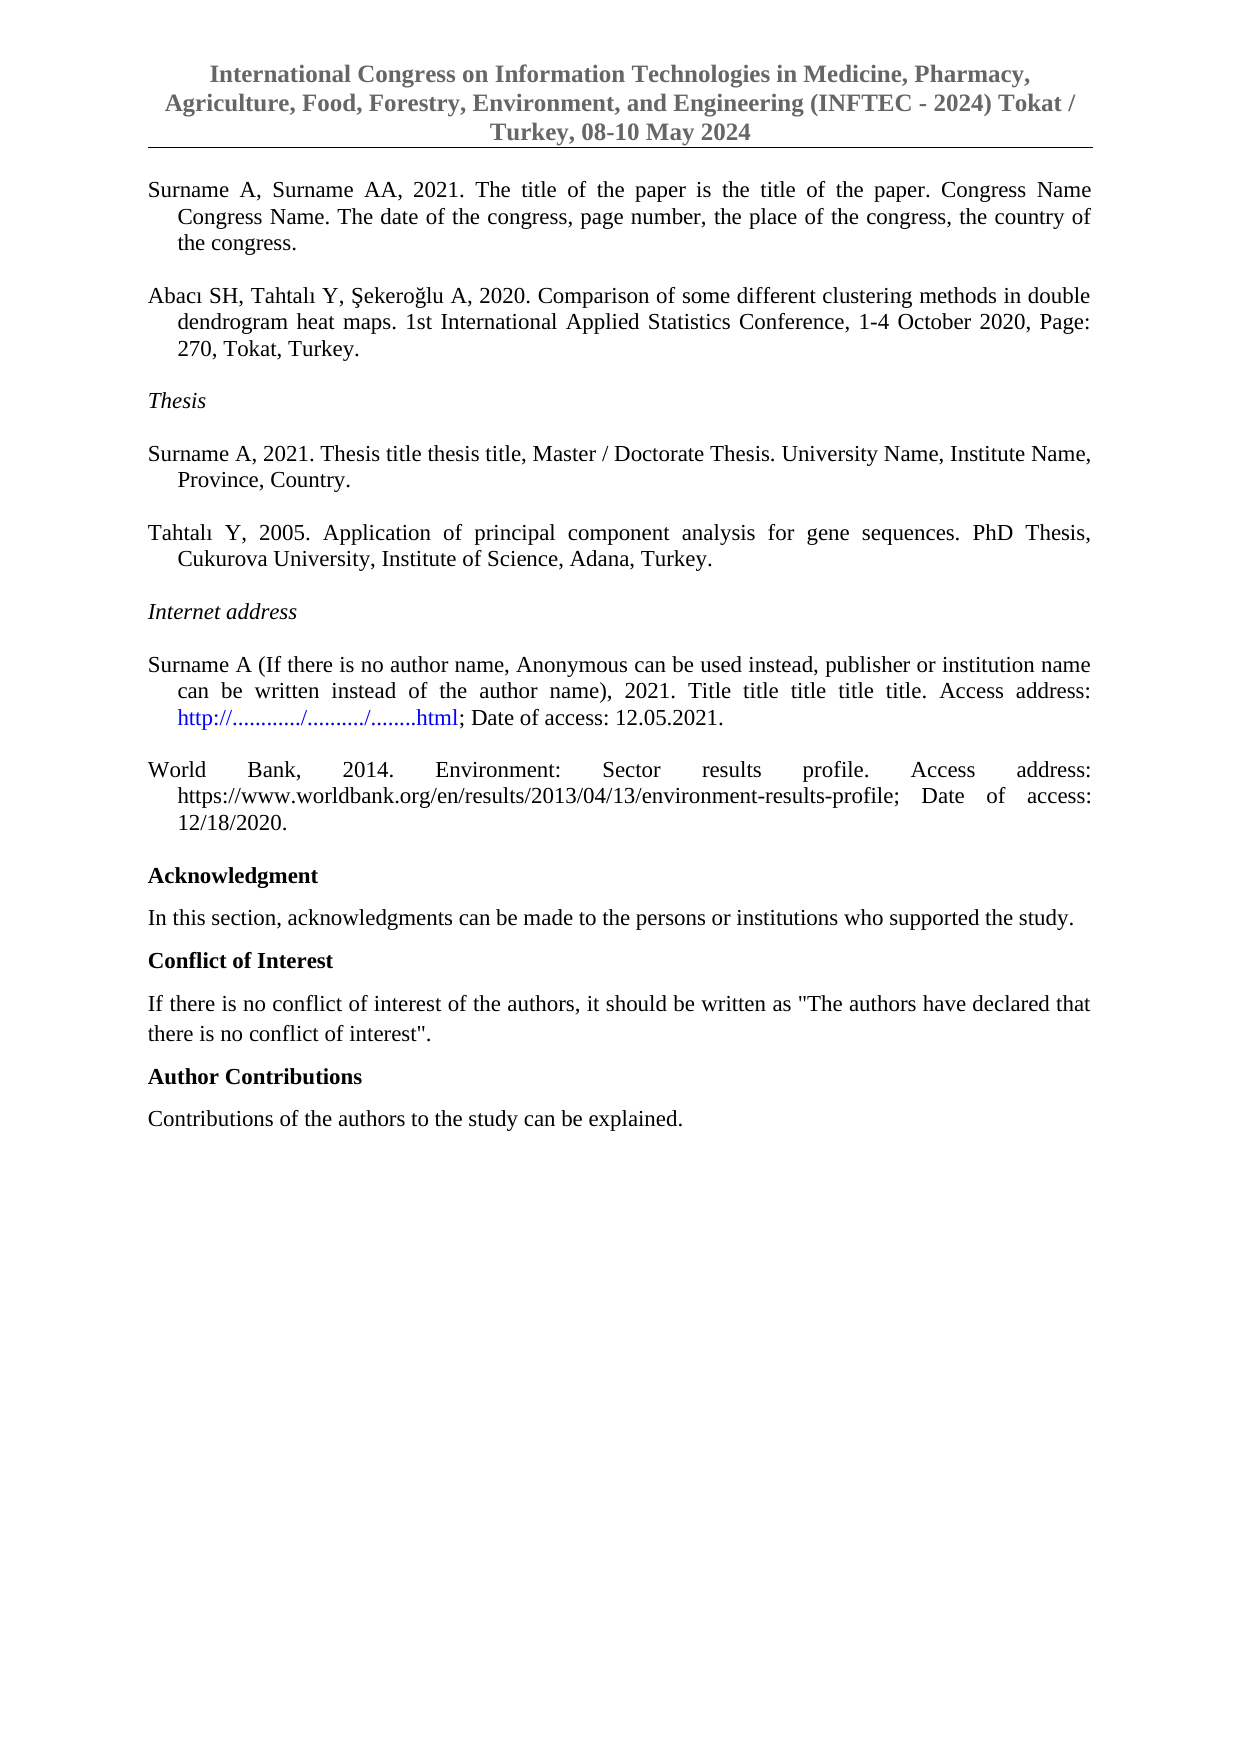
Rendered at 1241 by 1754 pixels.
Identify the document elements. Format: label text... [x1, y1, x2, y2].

text Contributions of the authors to the study can be explained. [148, 1105, 1093, 1132]
text Abacı SH, Tahtalı Y, Şekeroğlu A, 2020. Comparison of some different clustering methods in double dendrogram heat maps. 1st International Applied Statistics Conference, 1-4 October 2020, Page: 270, Tokat, Turkey. [148, 282, 1093, 361]
text Internet address [148, 598, 1093, 624]
text Acknowledgment [148, 862, 1093, 888]
text Surname A, Surname AA, 2021. The title of the paper is the title of the paper. Congress Name Congress Name. The date of the congress, page number, the place of the congress, the country of the congress. [148, 176, 1093, 256]
text Author Contributions [148, 1063, 1093, 1089]
text Thesis [148, 387, 1093, 414]
text Surname A (If there is no author name, Anonymous can be used instead, publisher or institution name can be written instead of the author name), 2021. Title title title title title. Access address: http://............/........../........html; Date of access: 12.05.2021. [148, 651, 1093, 730]
text Tahtalı Y, 2005. Application of principal component analysis for gene sequences. PhD Thesis, Cukurova University, Institute of Science, Adana, Turkey. [148, 519, 1093, 572]
text In this section, acknowledgments can be made to the persons or institutions who supported the study. [148, 904, 1093, 931]
text Conflict of Interest [148, 947, 1093, 973]
text If there is no conflict of interest of the authors, it should be written as "The authors have declared that there is no conflict of interest". [148, 990, 1093, 1046]
text Surname A, 2021. Thesis title thesis title, Master / Doctorate Thesis. University Name, Institute Name, Province, Country. [148, 440, 1093, 493]
text World Bank, 2014. Environment: Sector results profile. Access address: https://www.worldbank.org/en/results/2013/04/13/environment-results-profile; Date of access: 12/18/2020. [148, 756, 1093, 835]
